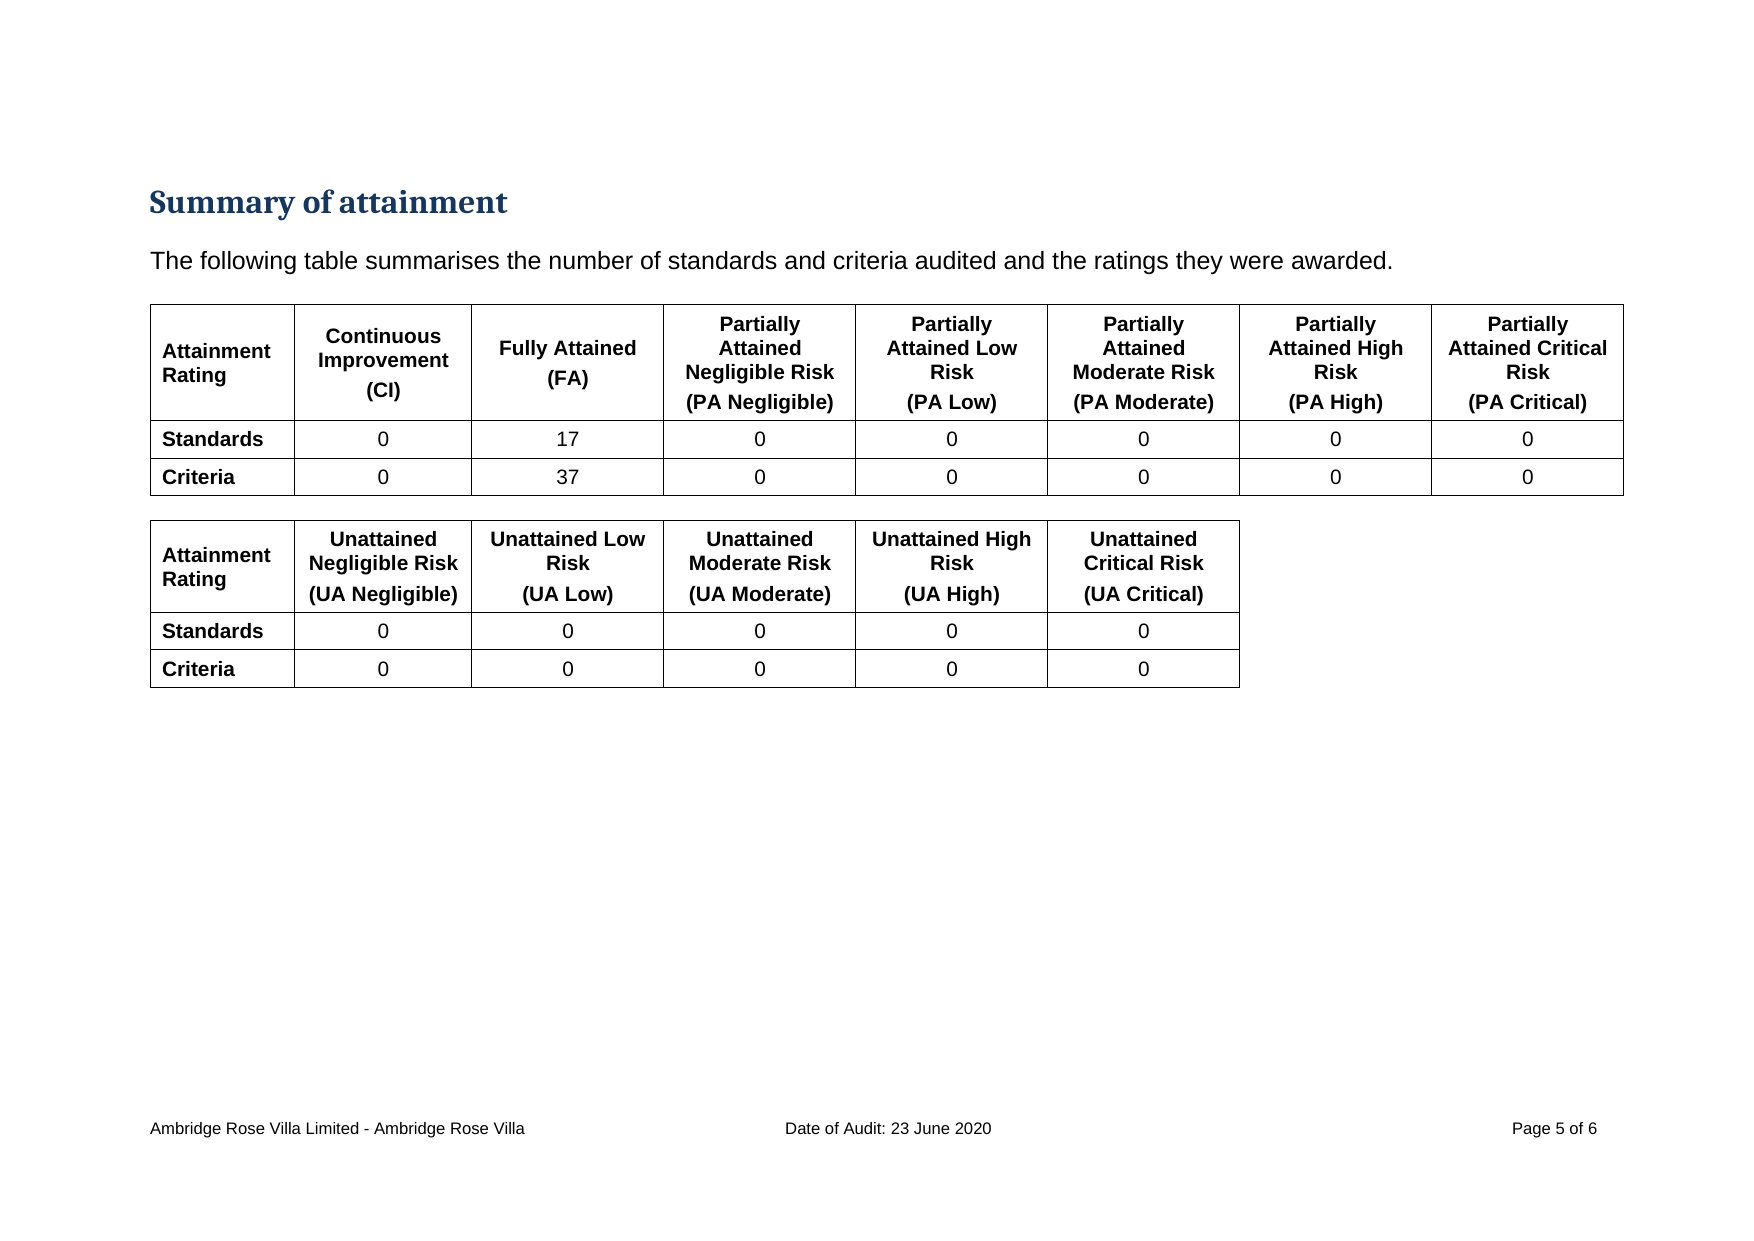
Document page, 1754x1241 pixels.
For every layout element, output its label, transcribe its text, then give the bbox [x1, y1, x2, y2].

text The following table summarises the number of standards and criteria audited and the ratings they were awarded. [150, 246, 1604, 275]
table_cell 0 [664, 421, 855, 457]
table_header Fully Attained (FA) [472, 305, 663, 420]
table_cell Criteria [151, 650, 294, 687]
table_cell 0 [856, 459, 1047, 495]
table_cell 0 [1048, 459, 1239, 495]
table_cell 0 [295, 650, 471, 687]
table_header Attainment Rating [151, 521, 294, 612]
table_header Partially Attained High Risk (PA High) [1240, 305, 1431, 420]
table_cell Standards [151, 613, 294, 649]
table_header Partially Attained Low Risk (PA Low) [856, 305, 1047, 420]
table_cell 0 [856, 421, 1047, 457]
table_cell 0 [1048, 421, 1239, 457]
table_header Continuous Improvement (CI) [295, 305, 471, 420]
table_header Partially Attained Negligible Risk (PA Negligible) [664, 305, 855, 420]
table_header Unattained Critical Risk (UA Critical) [1048, 521, 1239, 612]
table_cell Standards [151, 421, 294, 457]
table_cell Criteria [151, 459, 294, 495]
table_cell 0 [1240, 459, 1431, 495]
table_cell 0 [664, 650, 855, 687]
table_header Unattained Moderate Risk (UA Moderate) [664, 521, 855, 612]
table_cell 0 [856, 613, 1047, 649]
table_cell 37 [472, 459, 663, 495]
table_cell 17 [472, 421, 663, 457]
table_header Partially Attained Critical Risk (PA Critical) [1432, 305, 1623, 420]
table_cell 0 [1432, 459, 1623, 495]
table_cell 0 [1048, 650, 1239, 687]
table_header Unattained Low Risk (UA Low) [472, 521, 663, 612]
subtitle Summary of attainment [150, 183, 1604, 221]
table_header Attainment Rating [151, 305, 294, 420]
table_header Partially Attained Moderate Risk (PA Moderate) [1048, 305, 1239, 420]
table_header Unattained High Risk (UA High) [856, 521, 1047, 612]
table_cell 0 [664, 613, 855, 649]
table_cell 0 [295, 459, 471, 495]
table_cell 0 [1048, 613, 1239, 649]
table_cell 0 [295, 421, 471, 457]
table_cell 0 [664, 459, 855, 495]
table_header Unattained Negligible Risk (UA Negligible) [295, 521, 471, 612]
table_cell 0 [472, 613, 663, 649]
table_cell 0 [295, 613, 471, 649]
table_cell 0 [1240, 421, 1431, 457]
table_cell 0 [1432, 421, 1623, 457]
table_cell 0 [472, 650, 663, 687]
table_cell 0 [856, 650, 1047, 687]
